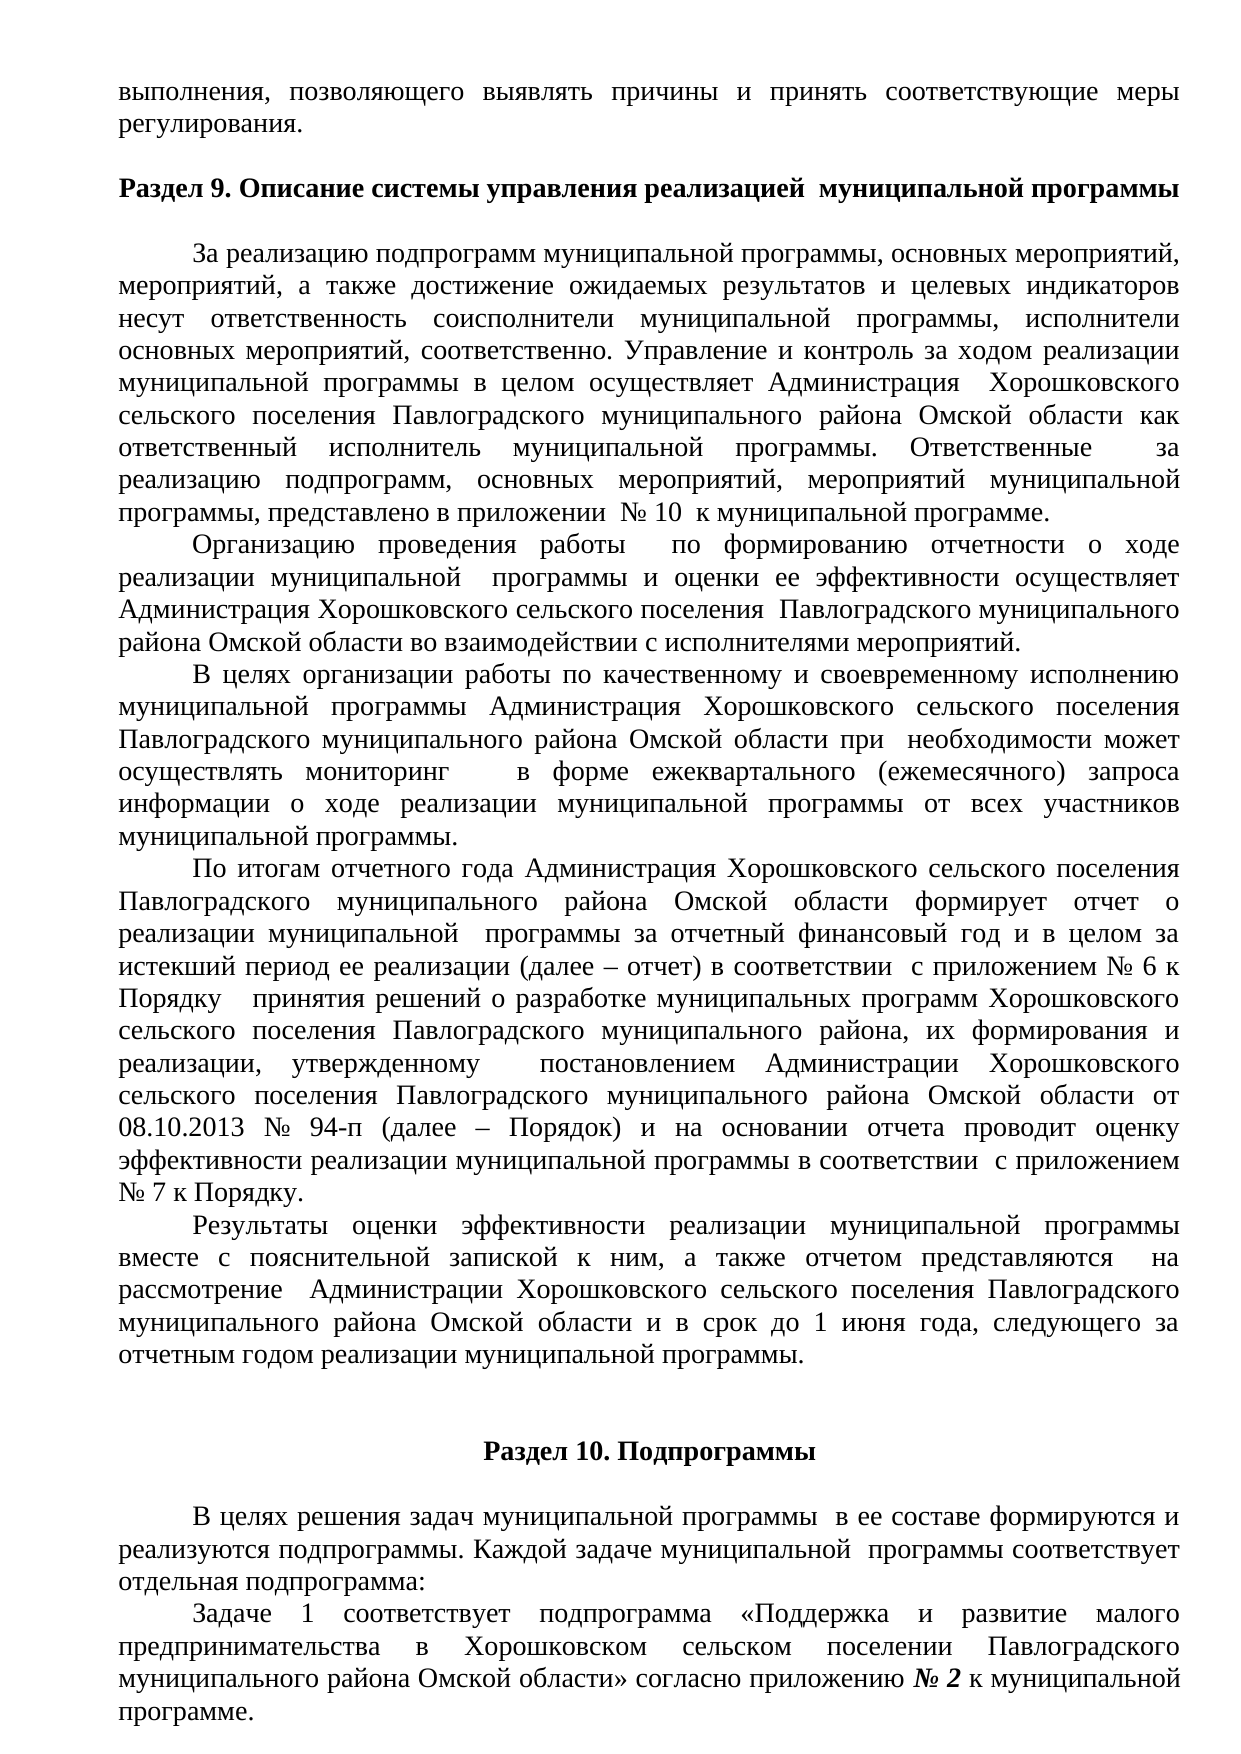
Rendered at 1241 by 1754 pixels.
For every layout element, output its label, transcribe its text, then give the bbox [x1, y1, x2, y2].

text Результаты оценки эффективности реализации муниципальной программы вместе с пояснительной запиской к ним, а также отчетом представляются на рассмотрение Администрации Хорошковского сельского поселения Павлоградского муниципального района Омской области и в срок до 1 июня года, следующего за отчетным годом реализации муниципальной программы. [118, 1208, 1181, 1370]
text Организацию проведения работы по формированию отчетности о ходе реализации муниципальной программы и оценки ее эффективности осуществляет Администрация Хорошковского сельского поселения Павлоградского муниципального района Омской области во взаимодействии с исполнителями мероприятий. [118, 527, 1181, 657]
text Раздел 9. Описание системы управления реализацией муниципальной программы [118, 171, 1181, 203]
text Раздел 10. Подпрограммы [118, 1434, 1181, 1467]
text В целях организации работы по качественному и своевременному исполнению муниципальной программы Администрация Хорошковского сельского поселения Павлоградского муниципального района Омской области при необходимости может осуществлять мониторинг в форме ежеквартального (ежемесячного) запроса информации о ходе реализации муниципальной программы от всех участников муниципальной программы. [118, 657, 1181, 851]
text В целях решения задач муниципальной программы в ее составе формируются и реализуются подпрограммы. Каждой задаче муниципальной программы соответствует отдельная подпрограмма: [118, 1499, 1181, 1596]
text Задаче 1 соответствует подпрограмма «Поддержка и развитие малого предпринимательства в Хорошковском сельском поселении Павлоградского муниципального района Омской области» согласно приложению № 2 к муниципальной программе. [118, 1596, 1181, 1726]
text За реализацию подпрограмм муниципальной программы, основных мероприятий, мероприятий, а также достижение ожидаемых результатов и целевых индикаторов несут ответственность соисполнители муниципальной программы, исполнители основных мероприятий, соответственно. Управление и контроль за ходом реализации муниципальной программы в целом осуществляет Администрация Хорошковского сельского поселения Павлоградского муниципального района Омской области как ответственный исполнитель муниципальной программы. Ответственные за реализацию подпрограмм, основных мероприятий, мероприятий муниципальной программы, представлено в приложении № 10 к муниципальной программе. [118, 236, 1181, 527]
text По итогам отчетного года Администрация Хорошковского сельского поселения Павлоградского муниципального района Омской области формирует отчет о реализации муниципальной программы за отчетный финансовый год и в целом за истекший период ее реализации (далее – отчет) в соответствии с приложением № 6 к Порядку принятия решений о разработке муниципальных программ Хорошковского сельского поселения Павлоградского муниципального района, их формирования и реализации, утвержденному постановлением Администрации Хорошковского сельского поселения Павлоградского муниципального района Омской области от 08.10.2013 № 94-п (далее – Порядок) и на основании отчета проводит оценку эффективности реализации муниципальной программы в соответствии с приложением № 7 к Порядку. [118, 851, 1181, 1208]
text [118, 74, 1181, 139]
